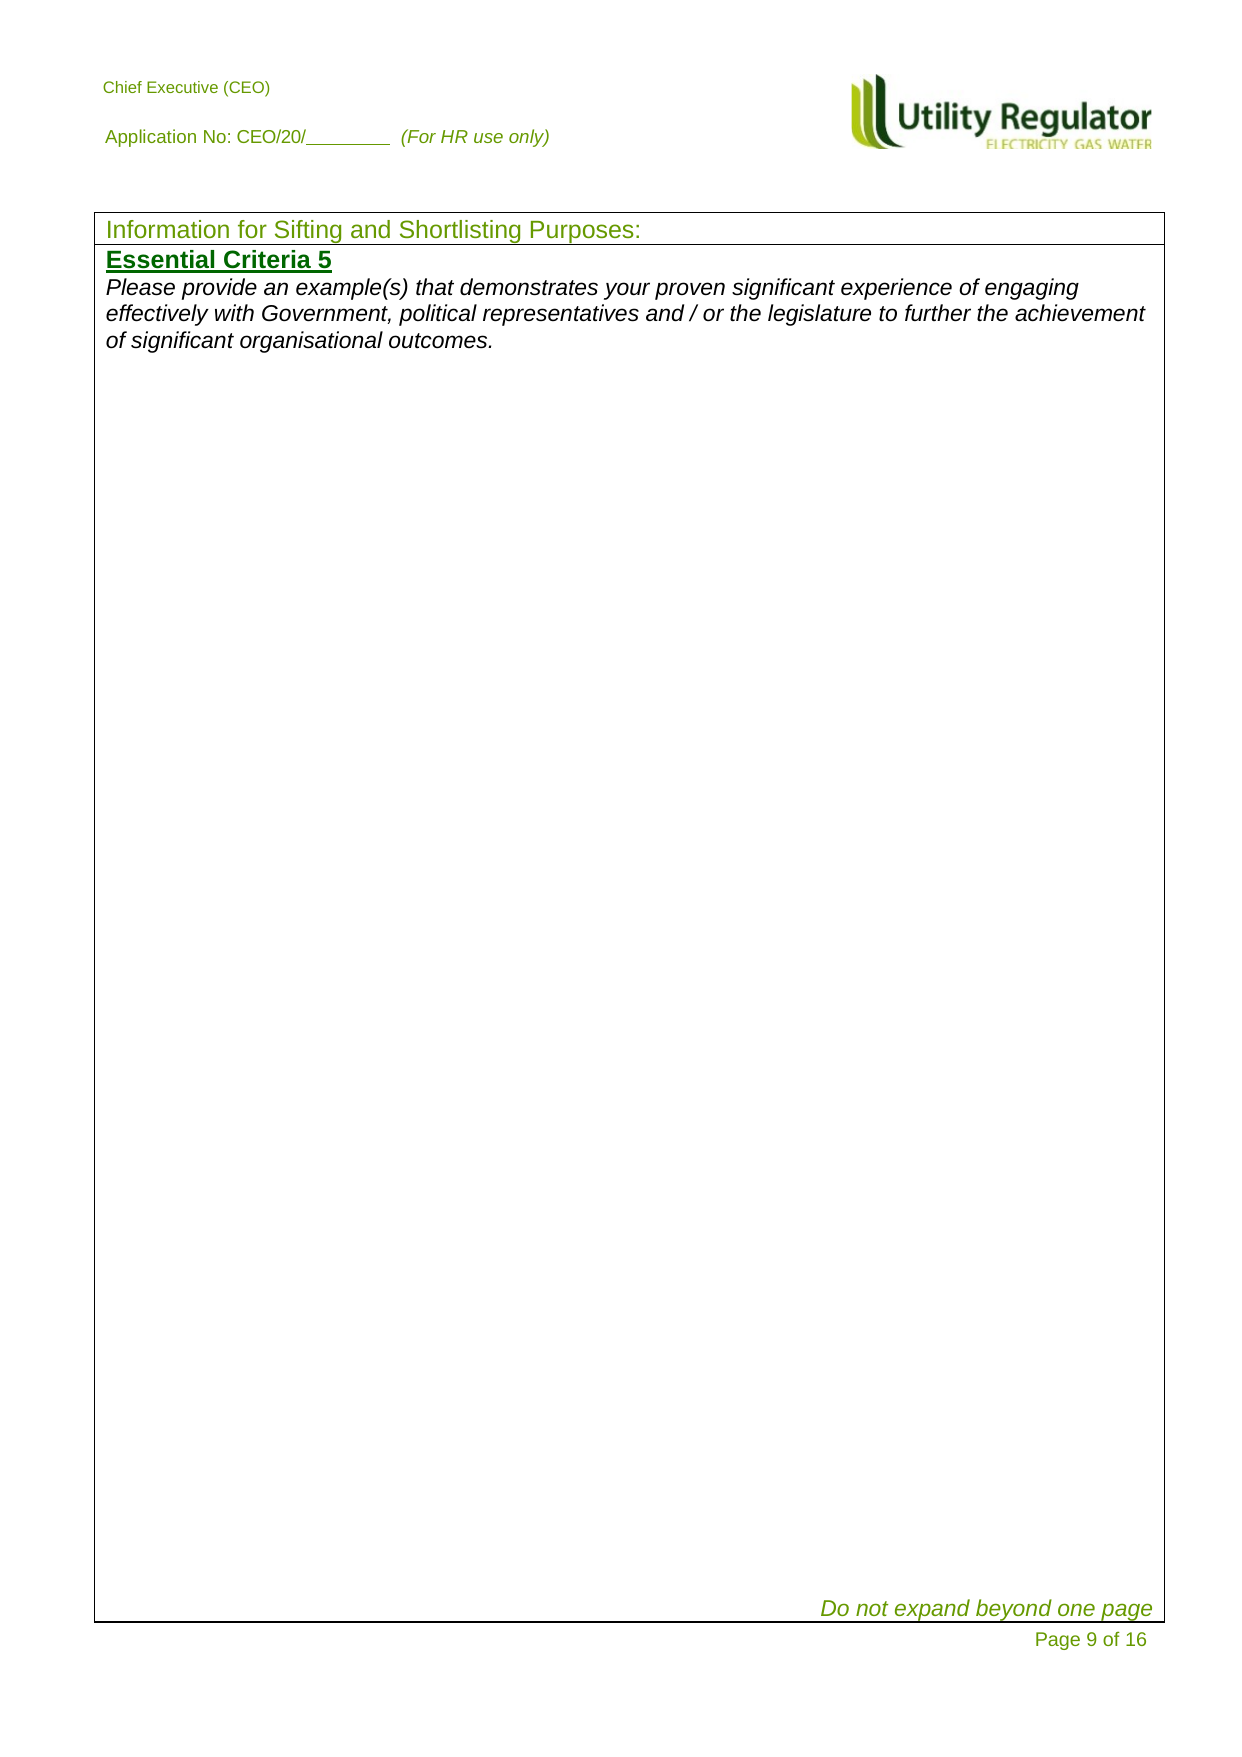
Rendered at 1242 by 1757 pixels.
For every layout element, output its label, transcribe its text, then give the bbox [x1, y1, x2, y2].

picture [851, 74, 1152, 149]
table_header Information for Sifting and Shortlisting Purposes: [95, 213, 1164, 244]
table_cell Essential Criteria 5 Please provide an example(s) that demonstrates your proven significant experience of engaging effectively with Government, political representatives and / or the legislature to further the achievement of significant organisational outcomes. Do not expand beyond one page [95, 245, 1164, 1621]
